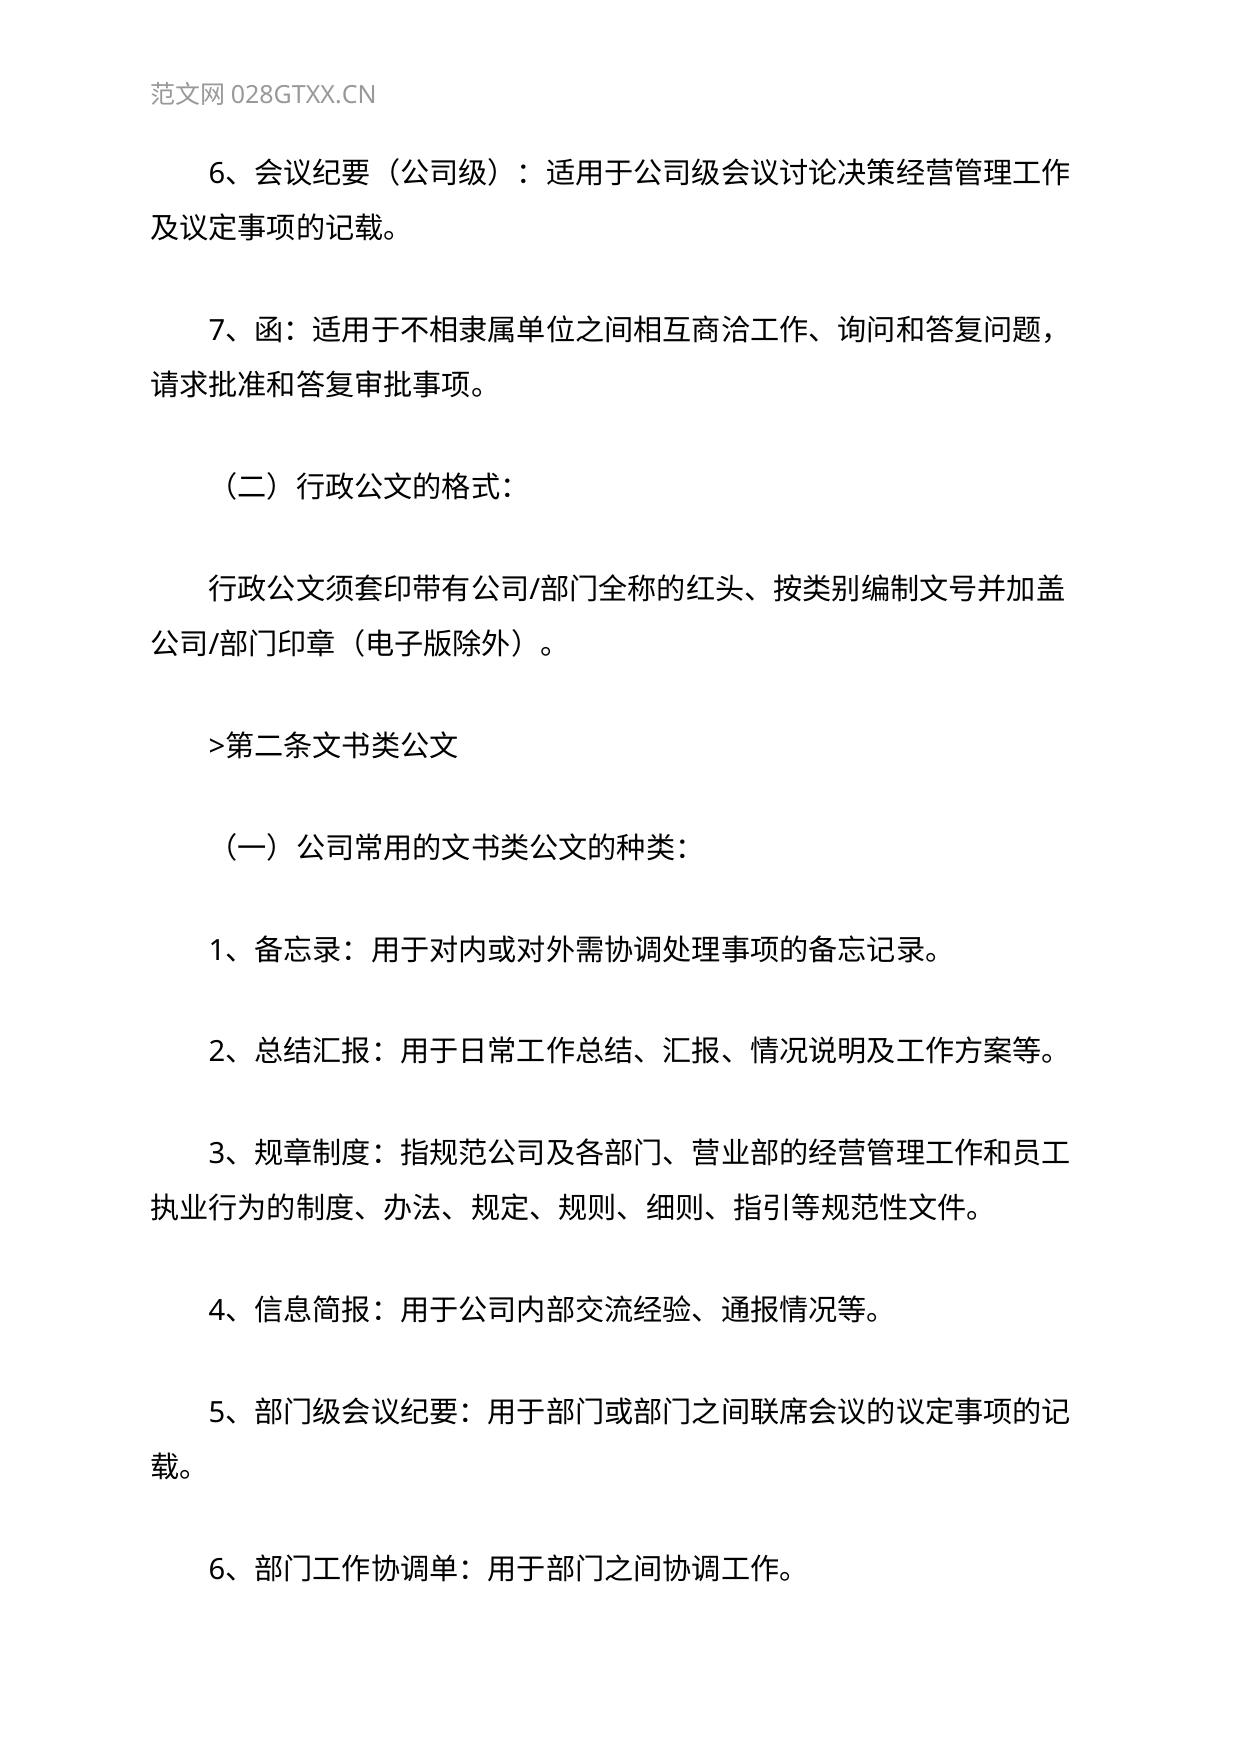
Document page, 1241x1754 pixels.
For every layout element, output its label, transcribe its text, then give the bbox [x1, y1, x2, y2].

text （一）公司常用的文书类公文的种类： [150, 824, 1090, 867]
text 1、备忘录：用于对内或对外需协调处理事项的备忘记录。 [150, 926, 1090, 968]
text 7、函：适用于不相隶属单位之间相互商洽工作、询问和答复问题，请求批准和答复审批事项。 [150, 307, 1090, 404]
text 6、部门工作协调单：用于部门之间协调工作。 [150, 1546, 1090, 1588]
text >第二条文书类公文 [150, 722, 1090, 765]
text 4、信息简报：用于公司内部交流经验、通报情况等。 [150, 1287, 1090, 1329]
text 6、会议纪要（公司级）：适用于公司级会议讨论决策经营管理工作及议定事项的记载。 [150, 150, 1090, 247]
text 2、总结汇报：用于日常工作总结、汇报、情况说明及工作方案等。 [150, 1028, 1090, 1070]
text （二）行政公文的格式： [150, 463, 1090, 506]
text 5、部门级会议纪要：用于部门或部门之间联席会议的议定事项的记载。 [150, 1389, 1090, 1486]
text 行政公文须套印带有公司/部门全称的红头、按类别编制文号并加盖公司/部门印章（电子版除外）。 [150, 565, 1090, 663]
text 3、规章制度：指规范公司及各部门、营业部的经营管理工作和员工执业行为的制度、办法、规定、规则、细则、指引等规范性文件。 [150, 1130, 1090, 1227]
